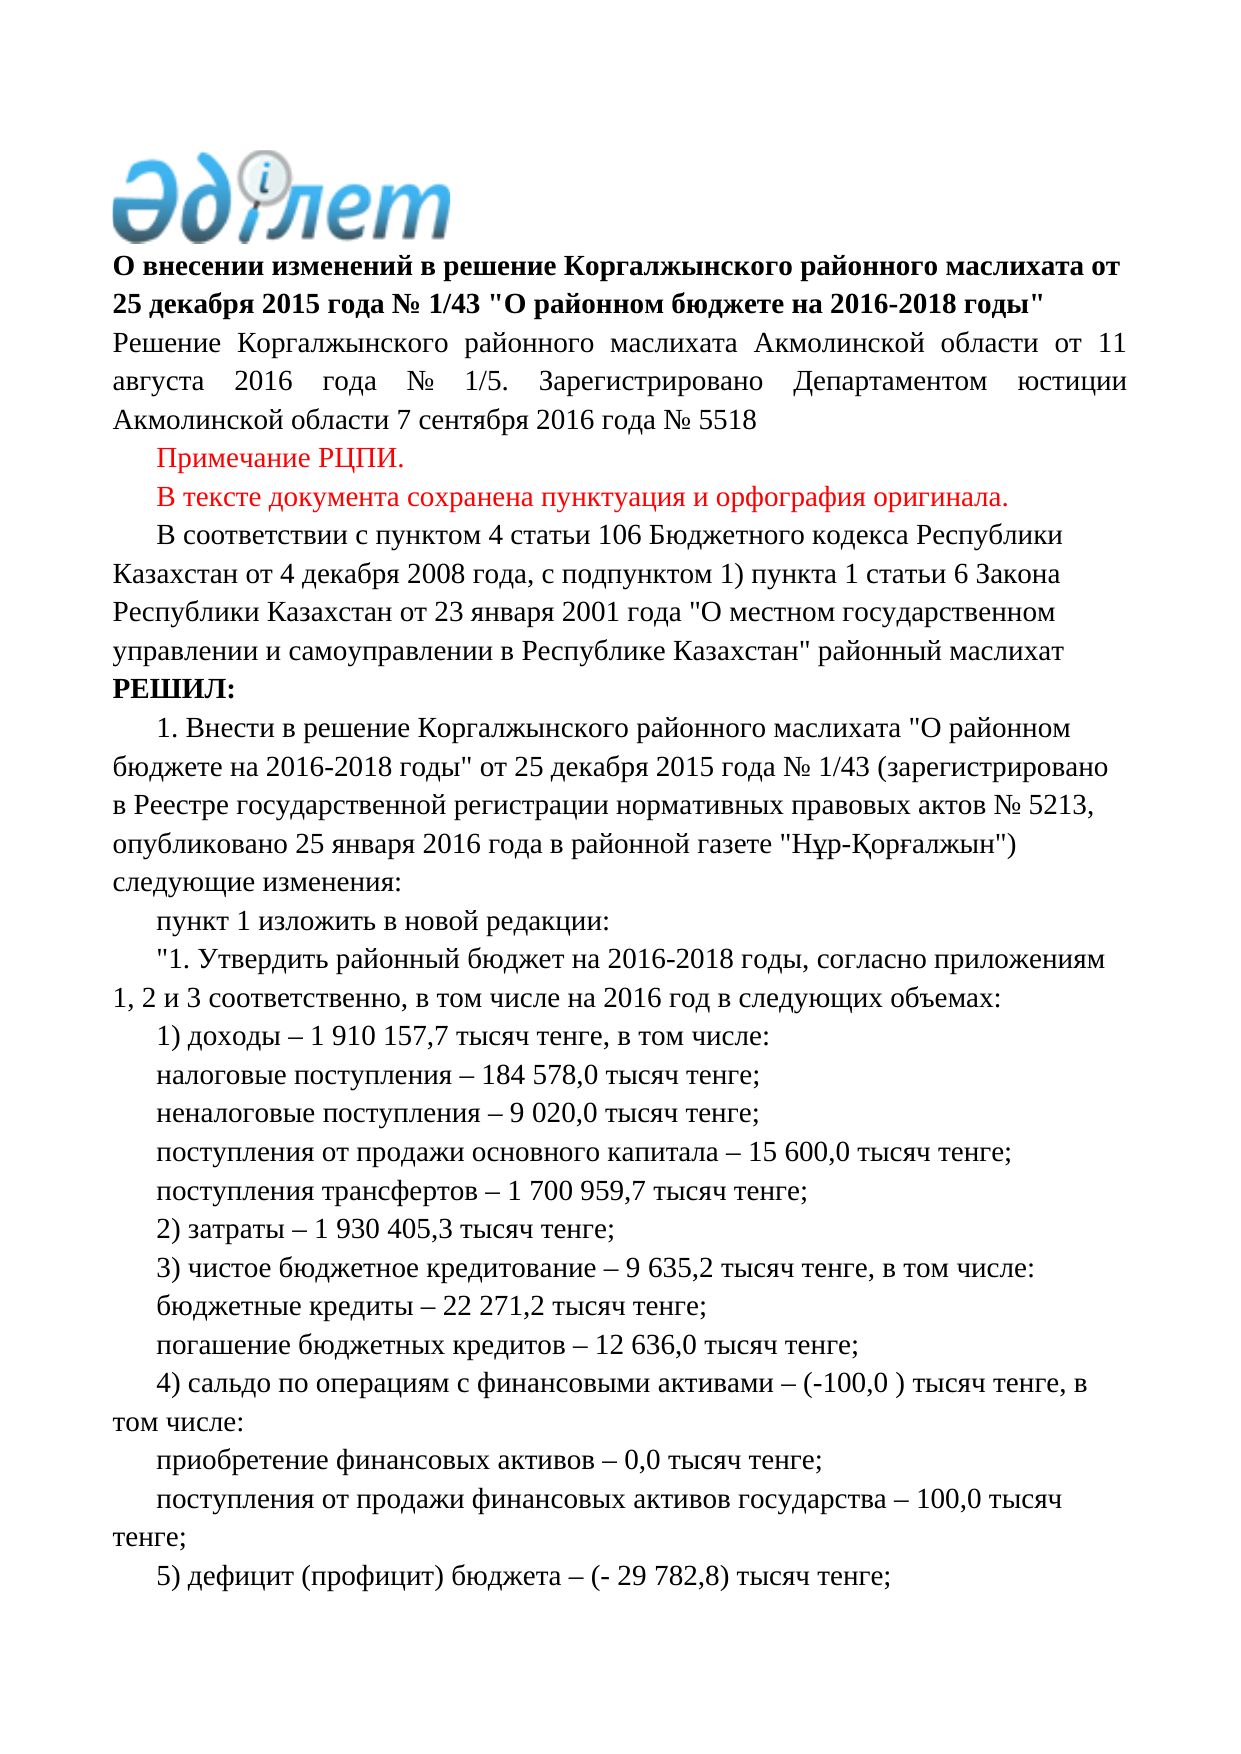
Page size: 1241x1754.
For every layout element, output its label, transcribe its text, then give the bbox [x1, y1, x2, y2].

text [112, 440, 1128, 1592]
picture [112, 150, 451, 244]
text Решение Коргалжынского районного маслихата Акмолинской области от 11 августа 2016 года № 1/5. Зарегистрировано Департаментом юстиции Акмолинской области 7 сентября 2016 года № 5518 [112, 325, 1128, 435]
text О внесении изменений в решение Коргалжынского районного маслихата от 25 декабря 2015 года № 1/43 "О районном бюджете на 2016-2018 годы" [112, 248, 1128, 320]
